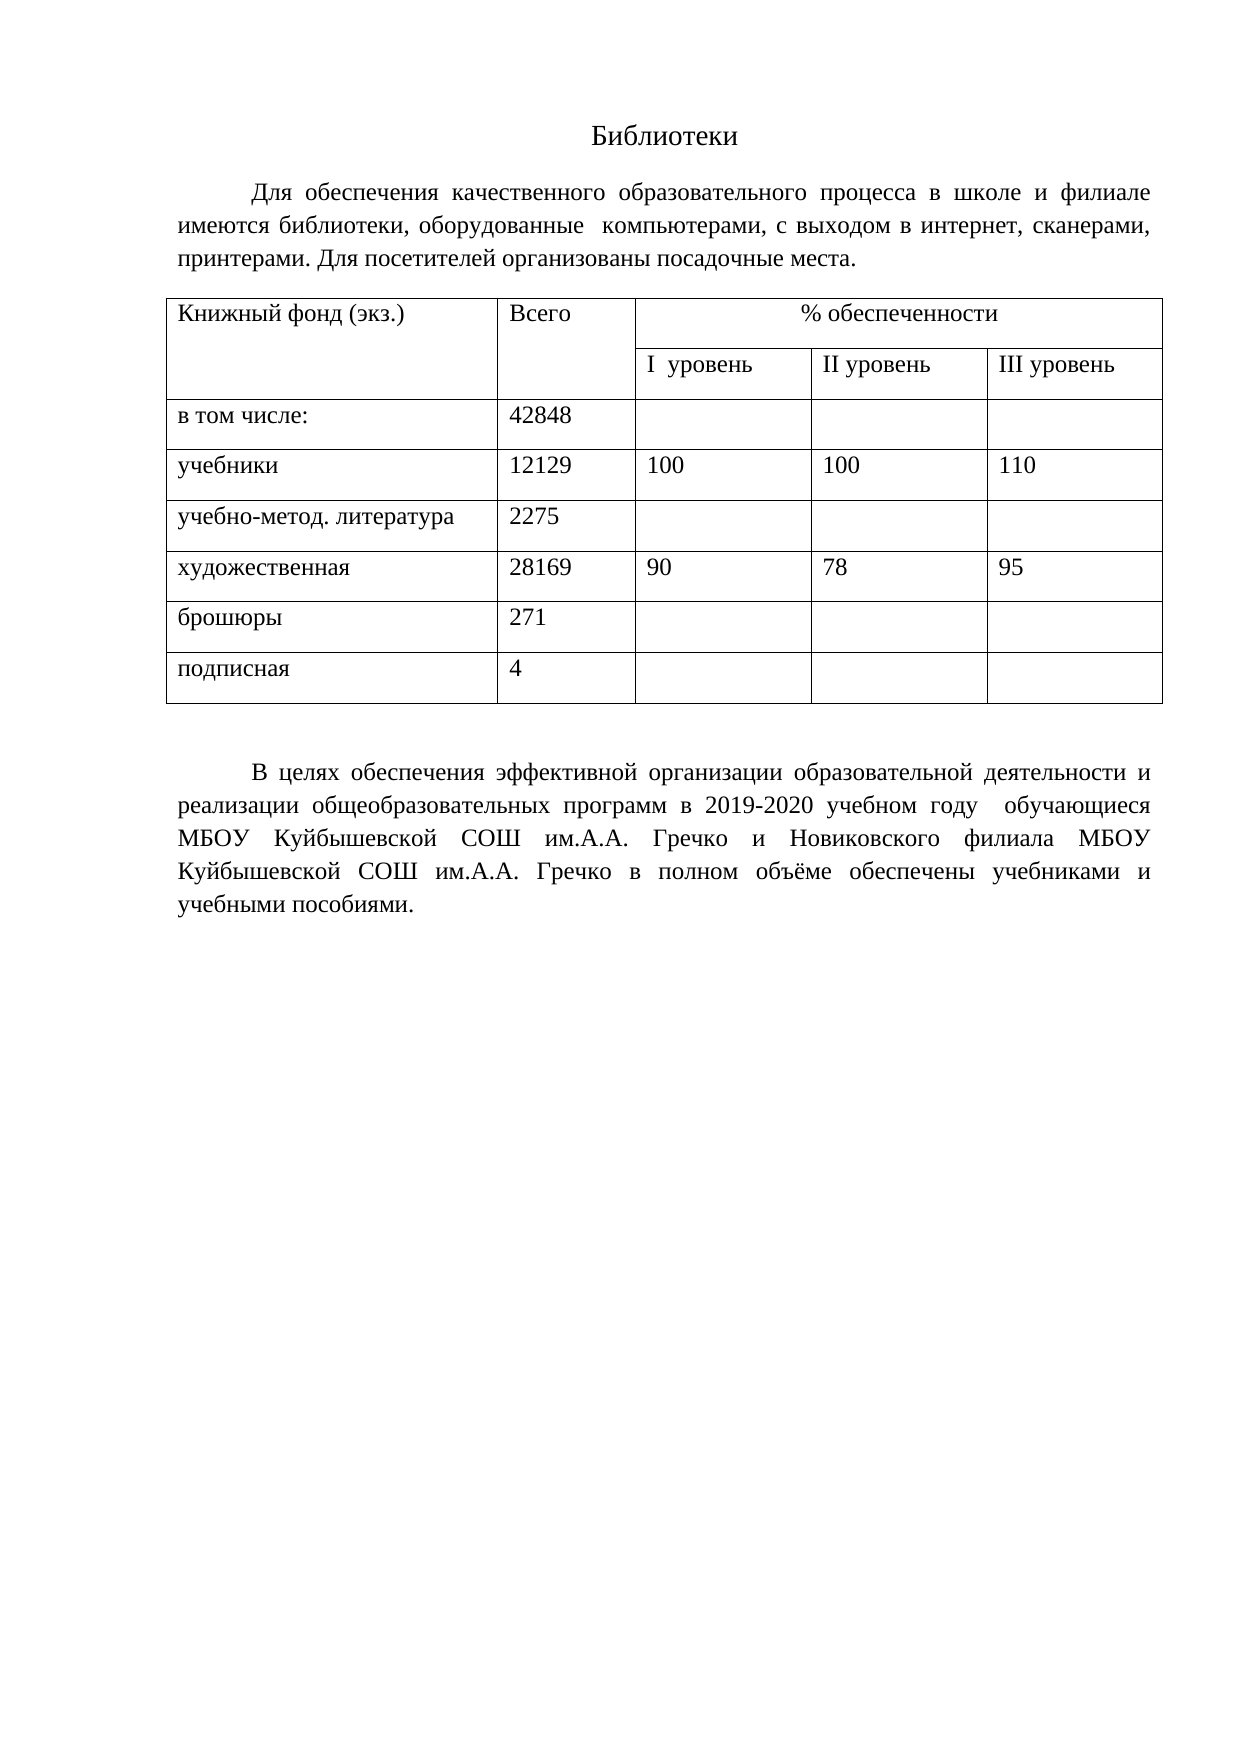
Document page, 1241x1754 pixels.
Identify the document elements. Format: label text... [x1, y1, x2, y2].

table_cell [636, 602, 811, 652]
table_cell [636, 400, 811, 449]
table_cell 28169 [498, 552, 635, 601]
table_cell [812, 602, 987, 652]
table_cell [812, 653, 987, 702]
table_cell 2275 [498, 501, 635, 551]
table_cell 12129 [498, 450, 635, 500]
table_cell [636, 653, 811, 702]
table_cell 271 [498, 602, 635, 652]
table_cell [636, 501, 811, 551]
table_cell 90 [636, 552, 811, 601]
table_cell [988, 653, 1162, 702]
table_cell 4 [498, 653, 635, 702]
table_cell [988, 602, 1162, 652]
table_cell 78 [812, 552, 987, 601]
table_cell [812, 400, 987, 449]
table_header % обеспеченности [636, 299, 1162, 348]
table_cell учебники [167, 450, 497, 500]
table_cell II уровень [812, 349, 987, 399]
text Библиотеки [177, 118, 1152, 152]
table_cell I уровень [636, 349, 811, 399]
table_header Всего [498, 299, 635, 399]
table_cell в том числе: [167, 400, 497, 449]
table_cell 95 [988, 552, 1162, 601]
table_cell [988, 400, 1162, 449]
table_cell 100 [636, 450, 811, 500]
table_cell учебно-метод. литература [167, 501, 497, 551]
table_cell 42848 [498, 400, 635, 449]
table_cell подписная [167, 653, 497, 702]
table_cell художественная [167, 552, 497, 601]
text В целях обеспечения эффективной организации образовательной деятельности и реализации общеобразовательных программ в 2019-2020 учебном году обучающиеся МБОУ Куйбышевской СОШ им.А.А. Гречко и Новиковского филиала МБОУ Куйбышевской СОШ им.А.А. Гречко в полном объёме обеспечены учебниками и учебными пособиями. [177, 757, 1152, 918]
table_cell 110 [988, 450, 1162, 500]
table_header Книжный фонд (экз.) [167, 299, 497, 399]
table_cell [988, 501, 1162, 551]
table_cell [812, 501, 987, 551]
table_cell брошюры [167, 602, 497, 652]
table_cell III уровень [988, 349, 1162, 399]
text Для обеспечения качественного образовательного процесса в школе и филиале имеются библиотеки, оборудованные компьютерами, с выходом в интернет, сканерами, принтерами. Для посетителей организованы посадочные места. [177, 177, 1152, 272]
table_cell 100 [812, 450, 987, 500]
